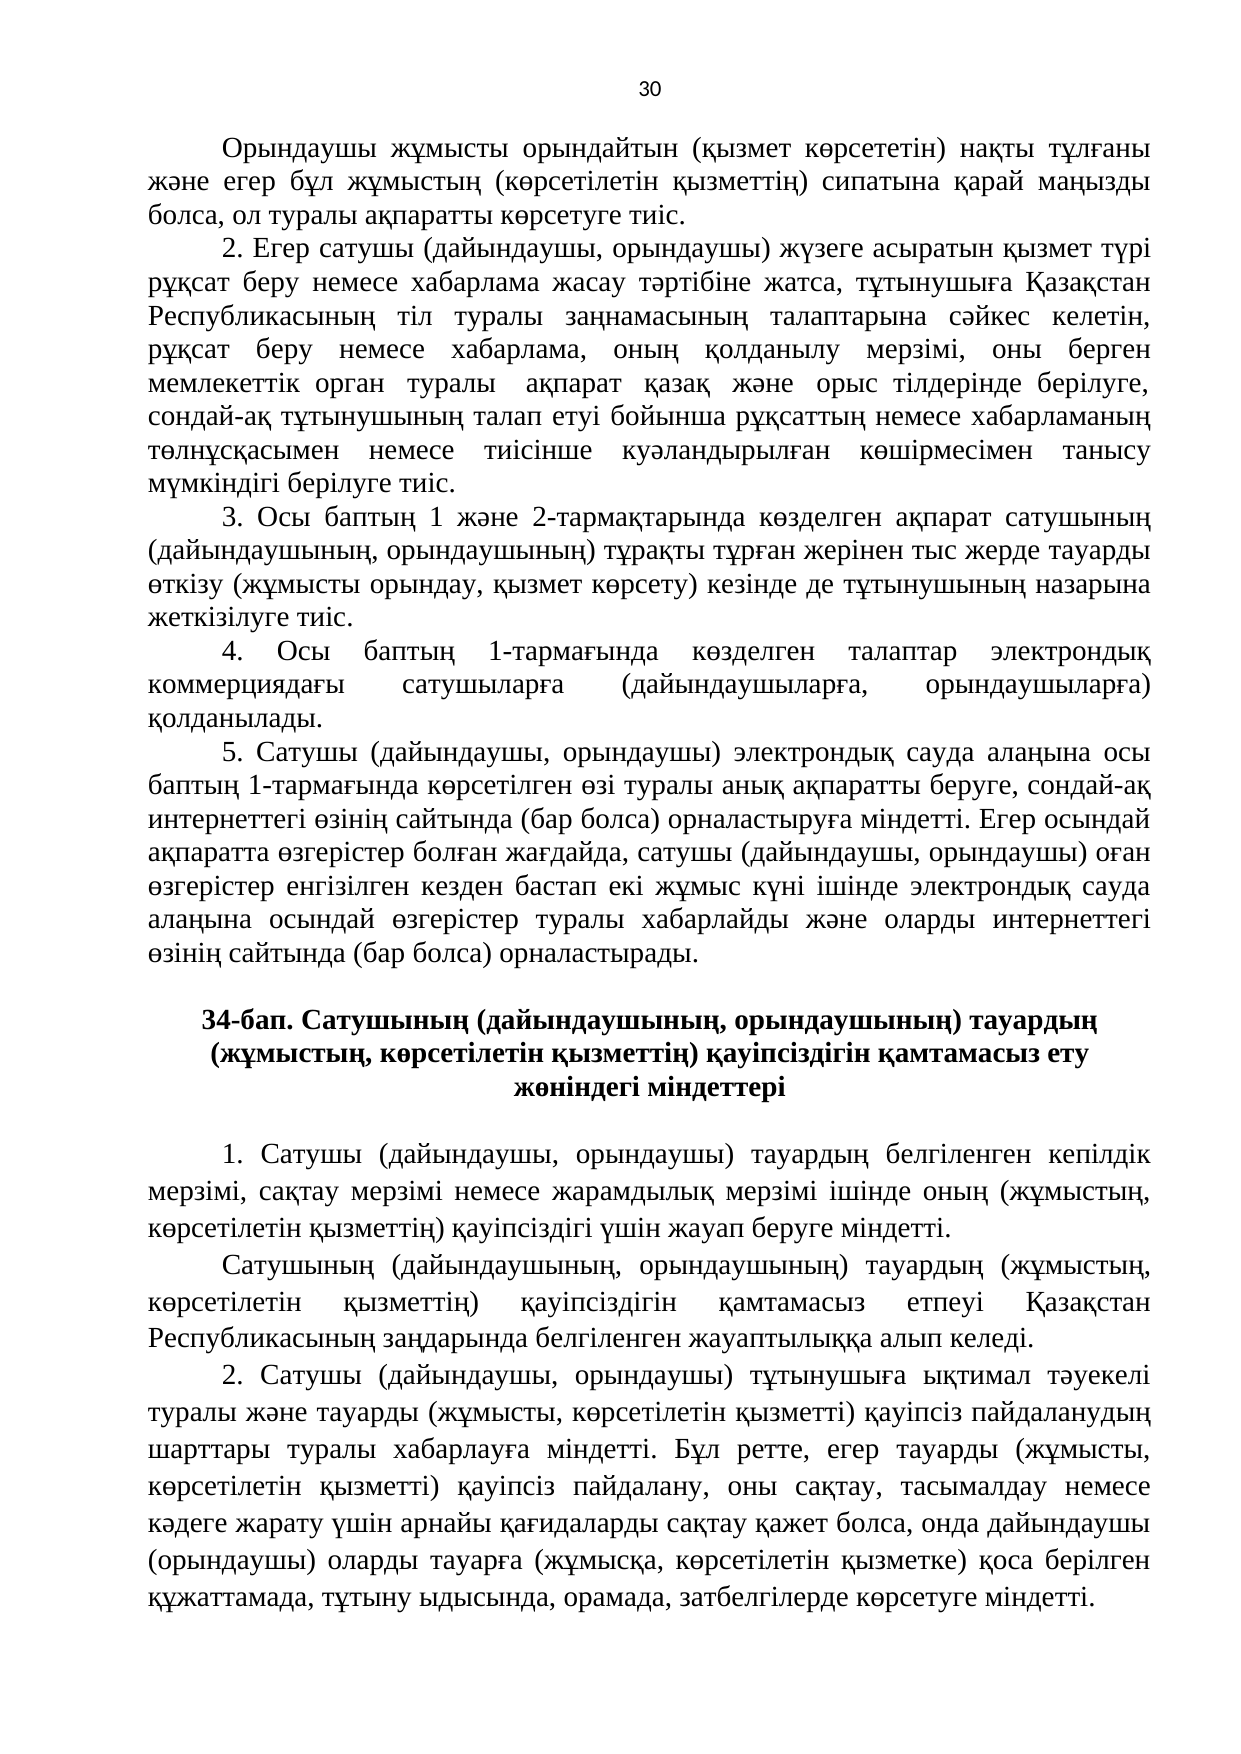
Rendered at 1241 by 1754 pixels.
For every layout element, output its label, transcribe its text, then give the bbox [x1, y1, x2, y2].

text Орындаушы жұмысты орындайтын (қызмет көрсететін) нақты тұлғаны және егер бұл жұмыстың (көрсетілетін қызметтің) сипатына қарай маңызды болса, ол туралы ақпаратты көрсетуге тиіс. [148, 130, 1152, 231]
text 34-бап. Сатушының (дайындаушының, орындаушының) тауардың (жұмыстың, көрсетілетін қызметтің) қауіпсіздігін қамтамасыз ету жөніндегі міндеттері [148, 1002, 1152, 1103]
text 2. Егер сатушы (дайындаушы, орындаушы) жүзеге асыратын қызмет түрі рұқсат беру немесе хабарлама жасау тәртібіне жатса, тұтынушыға Қазақстан Республикасының тіл туралы заңнамасының талаптарына сәйкес келетін, рұқсат беру немесе хабарлама, оның қолданылу мерзімі, оны берген мемлекеттік орган туралы ақпарат қазақ және орыс тілдерінде берілуге, сондай-ақ тұтынушының талап етуі бойынша рұқсаттың немесе хабарламаның төлнұсқасымен немесе тиісінше куәландырылған көшірмесімен танысу мүмкіндігі берілуге тиіс. [148, 231, 1152, 499]
text 4. Осы баптың 1-тармағында көзделген талаптар электрондық коммерциядағы сатушыларға (дайындаушыларға, орындаушыларға) қолданылады. [148, 633, 1152, 734]
text Сатушының (дайындаушының, орындаушының) тауардың (жұмыстың, көрсетілетін қызметтің) қауіпсіздігін қамтамасыз етпеуі Қазақстан Республикасының заңдарында белгіленген жауаптылыққа алып келеді. [148, 1247, 1152, 1354]
text 3. Осы баптың 1 және 2-тармақтарында көзделген ақпарат сатушының (дайындаушының, орындаушының) тұрақты тұрған жерінен тыс жерде тауарды өткізу (жұмысты орындау, қызмет көрсету) кезінде де тұтынушының назарына жеткізілуге тиіс. [148, 499, 1152, 633]
text 2. Сатушы (дайындаушы, орындаушы) тұтынушыға ықтимал тәуекелі туралы және тауарды (жұмысты, көрсетілетін қызметті) қауіпсіз пайдаланудың шарттары туралы хабарлауға міндетті. Бұл ретте, егер тауарды (жұмысты, көрсетілетін қызметті) қауіпсіз пайдалану, оны сақтау, тасымалдау немесе кәдеге жарату үшін арнайы қағидаларды сақтау қажет болса, онда дайындаушы (орындаушы) оларды тауарға (жұмысқа, көрсетілетін қызметке) қоса берілген құжаттамада, тұтыну ыдысында, орамада, затбелгілерде көрсетуге міндетті. [148, 1357, 1152, 1612]
text 5. Сатушы (дайындаушы, орындаушы) электрондық сауда алаңына осы баптың 1-тармағында көрсетілген өзі туралы анық ақпаратты беруге, сондай-ақ интернеттегі өзінің сайтында (бар болса) орналастыруға міндетті. Егер осындай ақпаратта өзгерістер болған жағдайда, сатушы (дайындаушы, орындаушы) оған өзгерістер енгізілген кезден бастап екі жұмыс күні ішінде электрондық сауда алаңына осындай өзгерістер туралы хабарлайды және оларды интернеттегі өзінің сайтында (бар болса) орналастырады. [148, 734, 1152, 968]
text 1. Сатушы (дайындаушы, орындаушы) тауардың белгіленген кепілдік мерзімі, сақтау мерзімі немесе жарамдылық мерзімі ішінде оның (жұмыстың, көрсетілетін қызметтің) қауіпсіздігі үшін жауап беруге міндетті. [148, 1136, 1152, 1243]
